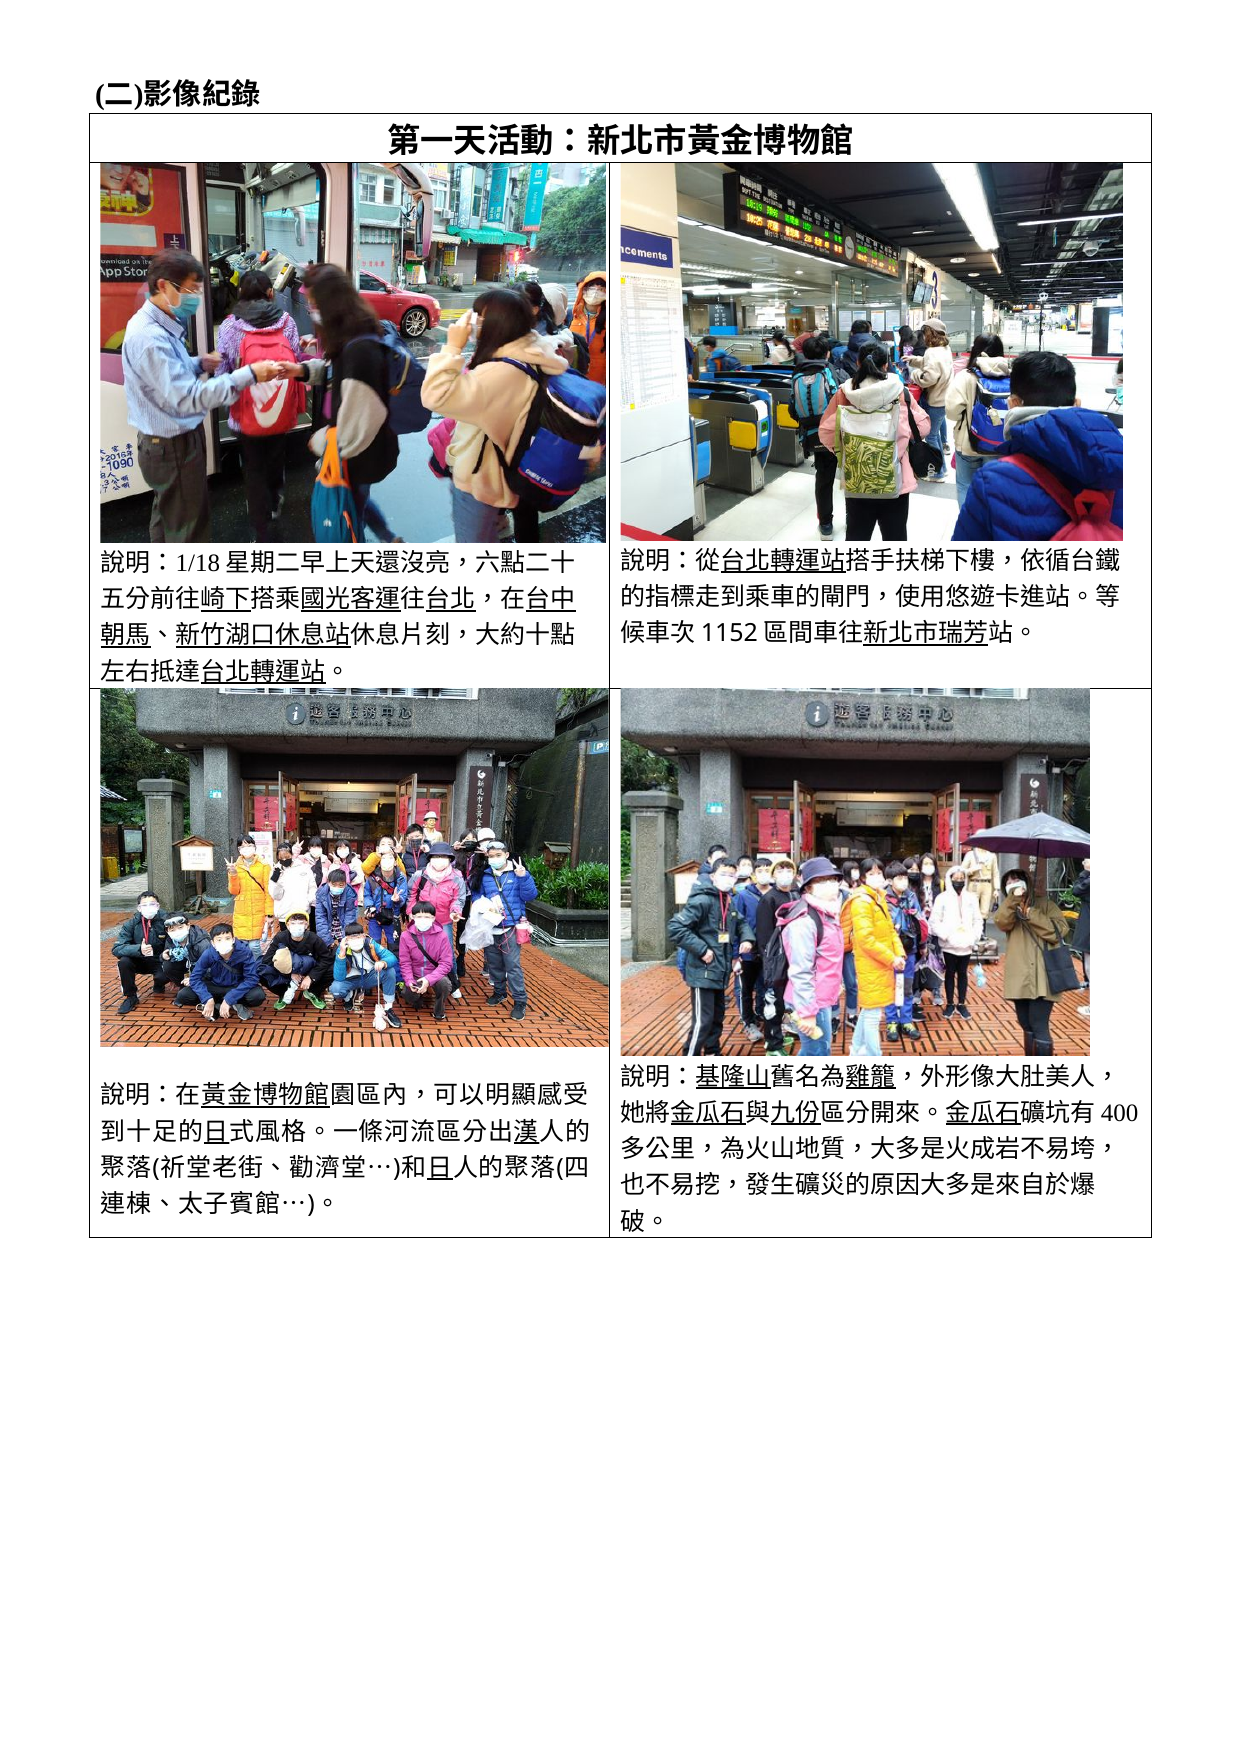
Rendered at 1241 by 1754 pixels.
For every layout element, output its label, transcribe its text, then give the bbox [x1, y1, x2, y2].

text (二)影像紀錄 [89, 71, 1152, 113]
picture [100, 163, 606, 543]
table_header 第一天活動：新北市黃金博物館 [90, 114, 1151, 162]
table_cell 說明：1/18星期二早上天還沒亮，六點二十五分前往崎下搭乘國光客運往台北，在台中朝馬、新竹湖口休息站休息片刻，大約十點左右抵達台北轉運站。 [90, 163, 609, 687]
picture [620, 688, 1090, 1056]
picture [100, 688, 609, 1047]
table_cell 說明：在黃金博物館園區內，可以明顯感受到十足的日式風格。一條河流區分出漢人的聚落(祈堂老街、勸濟堂…)和日人的聚落(四連棟、太子賓館…)。 [90, 689, 609, 1237]
table_cell 說明：從台北轉運站搭手扶梯下樓，依循台鐵的指標走到乘車的閘門，使用悠遊卡進站。等候車次1152區間車往新北市瑞芳站。 [610, 163, 1151, 687]
picture [620, 163, 1123, 541]
table_cell 說明：基隆山舊名為雞籠，外形像大肚美人，她將金瓜石與九份區分開來。金瓜石礦坑有400多公里，為火山地質，大多是火成岩不易垮，也不易挖，發生礦災的原因大多是來自於爆破。 [610, 689, 1151, 1237]
